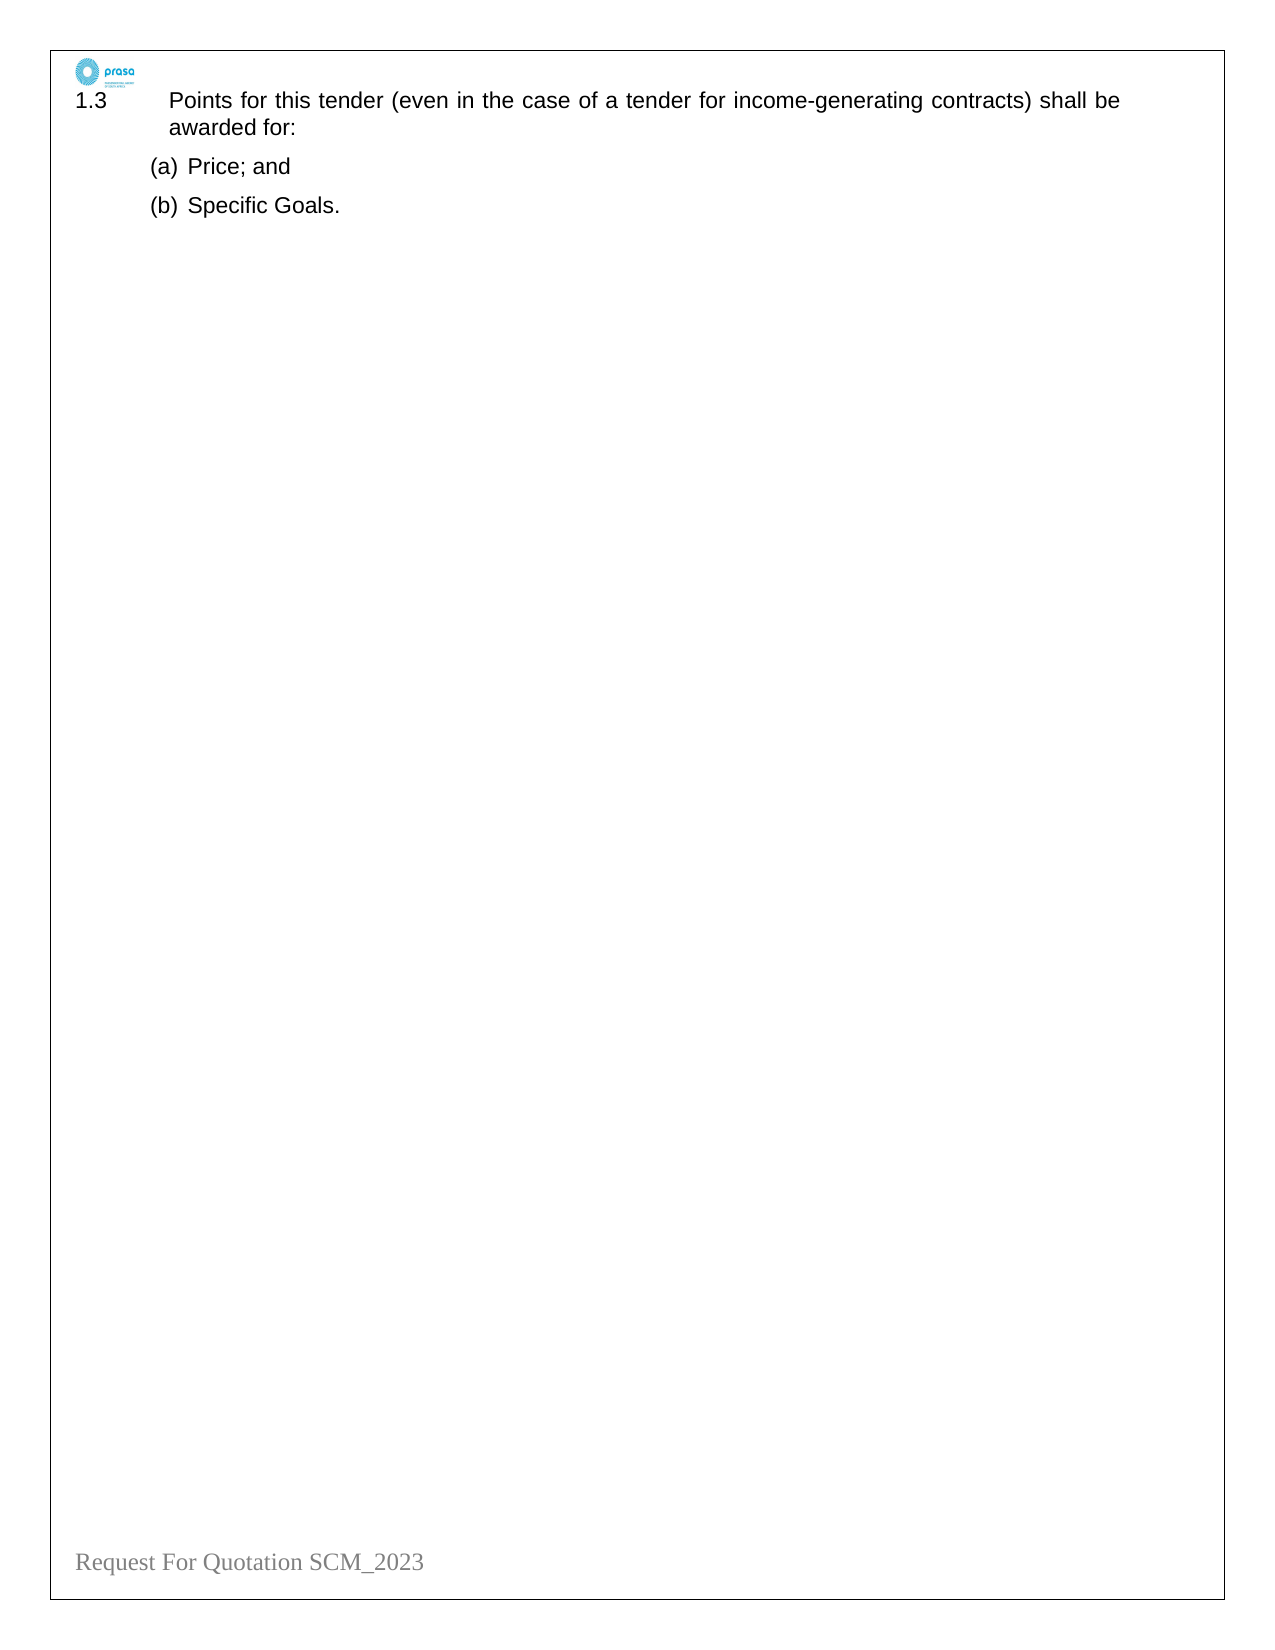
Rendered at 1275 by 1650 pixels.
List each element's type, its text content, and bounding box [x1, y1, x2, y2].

picture [75, 56, 135, 88]
list Price; and [150, 153, 1122, 179]
list Points for this tender (even in the case of a tender for income-generating contracts) shall be awarded for: [75, 87, 1122, 140]
list Specific Goals. [150, 192, 1122, 218]
